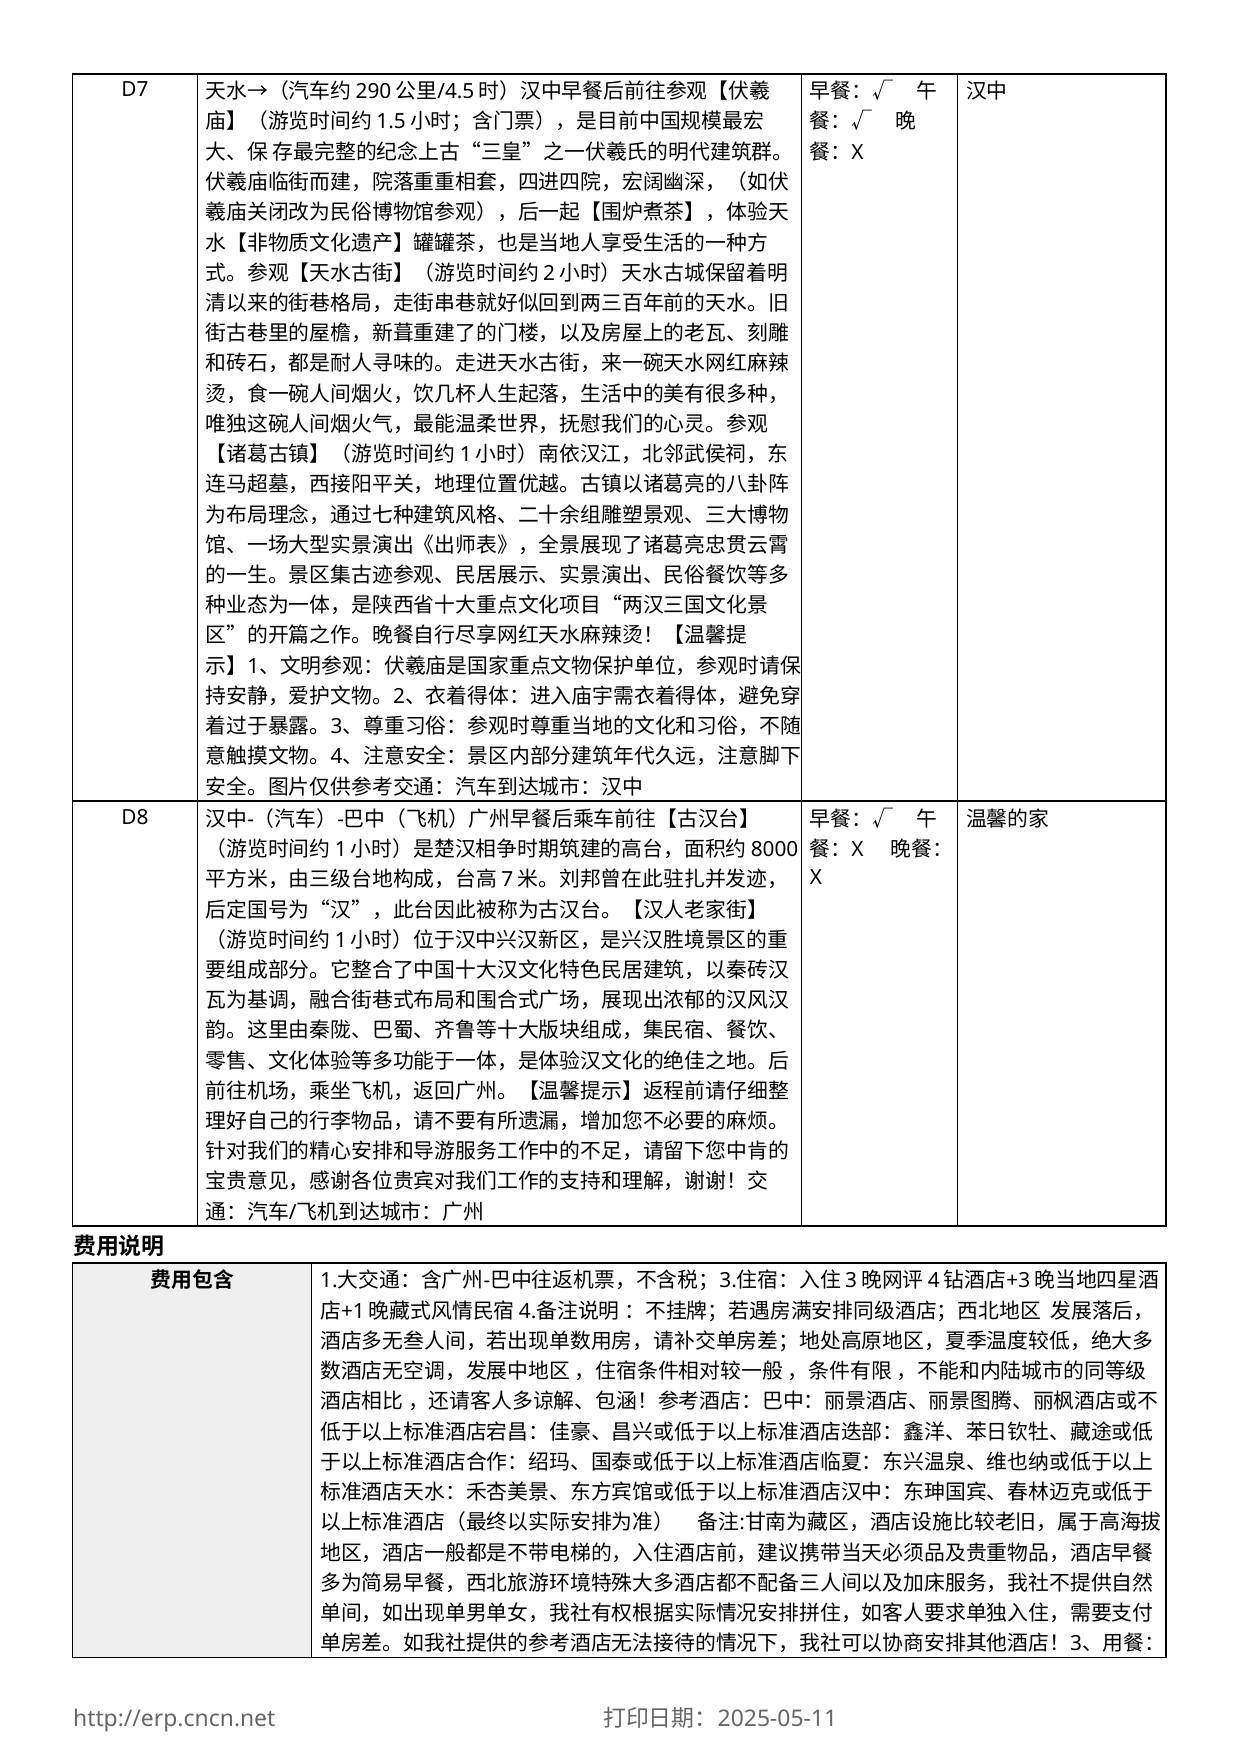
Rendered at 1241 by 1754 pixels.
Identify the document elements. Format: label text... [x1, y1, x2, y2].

table_cell 天水→（汽车约290公里/4.5时）汉中 [198, 75, 801, 800]
text 费用说明 [73, 1228, 1167, 1261]
table_cell 早餐：√ 午餐：√ 晚餐：X [802, 75, 957, 800]
table_cell D7 [73, 75, 197, 800]
table_cell 早餐：√ 午餐：X 晚餐：X [802, 802, 957, 1225]
table_cell D8 [73, 802, 197, 1225]
table_cell 温馨的家 [958, 802, 1165, 1225]
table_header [312, 1264, 1165, 1657]
table_cell 汉中-（汽车）-巴中（飞机）广州 [198, 802, 801, 1225]
table_header 费用包含 [73, 1264, 311, 1657]
table_cell 汉中 [958, 75, 1165, 800]
